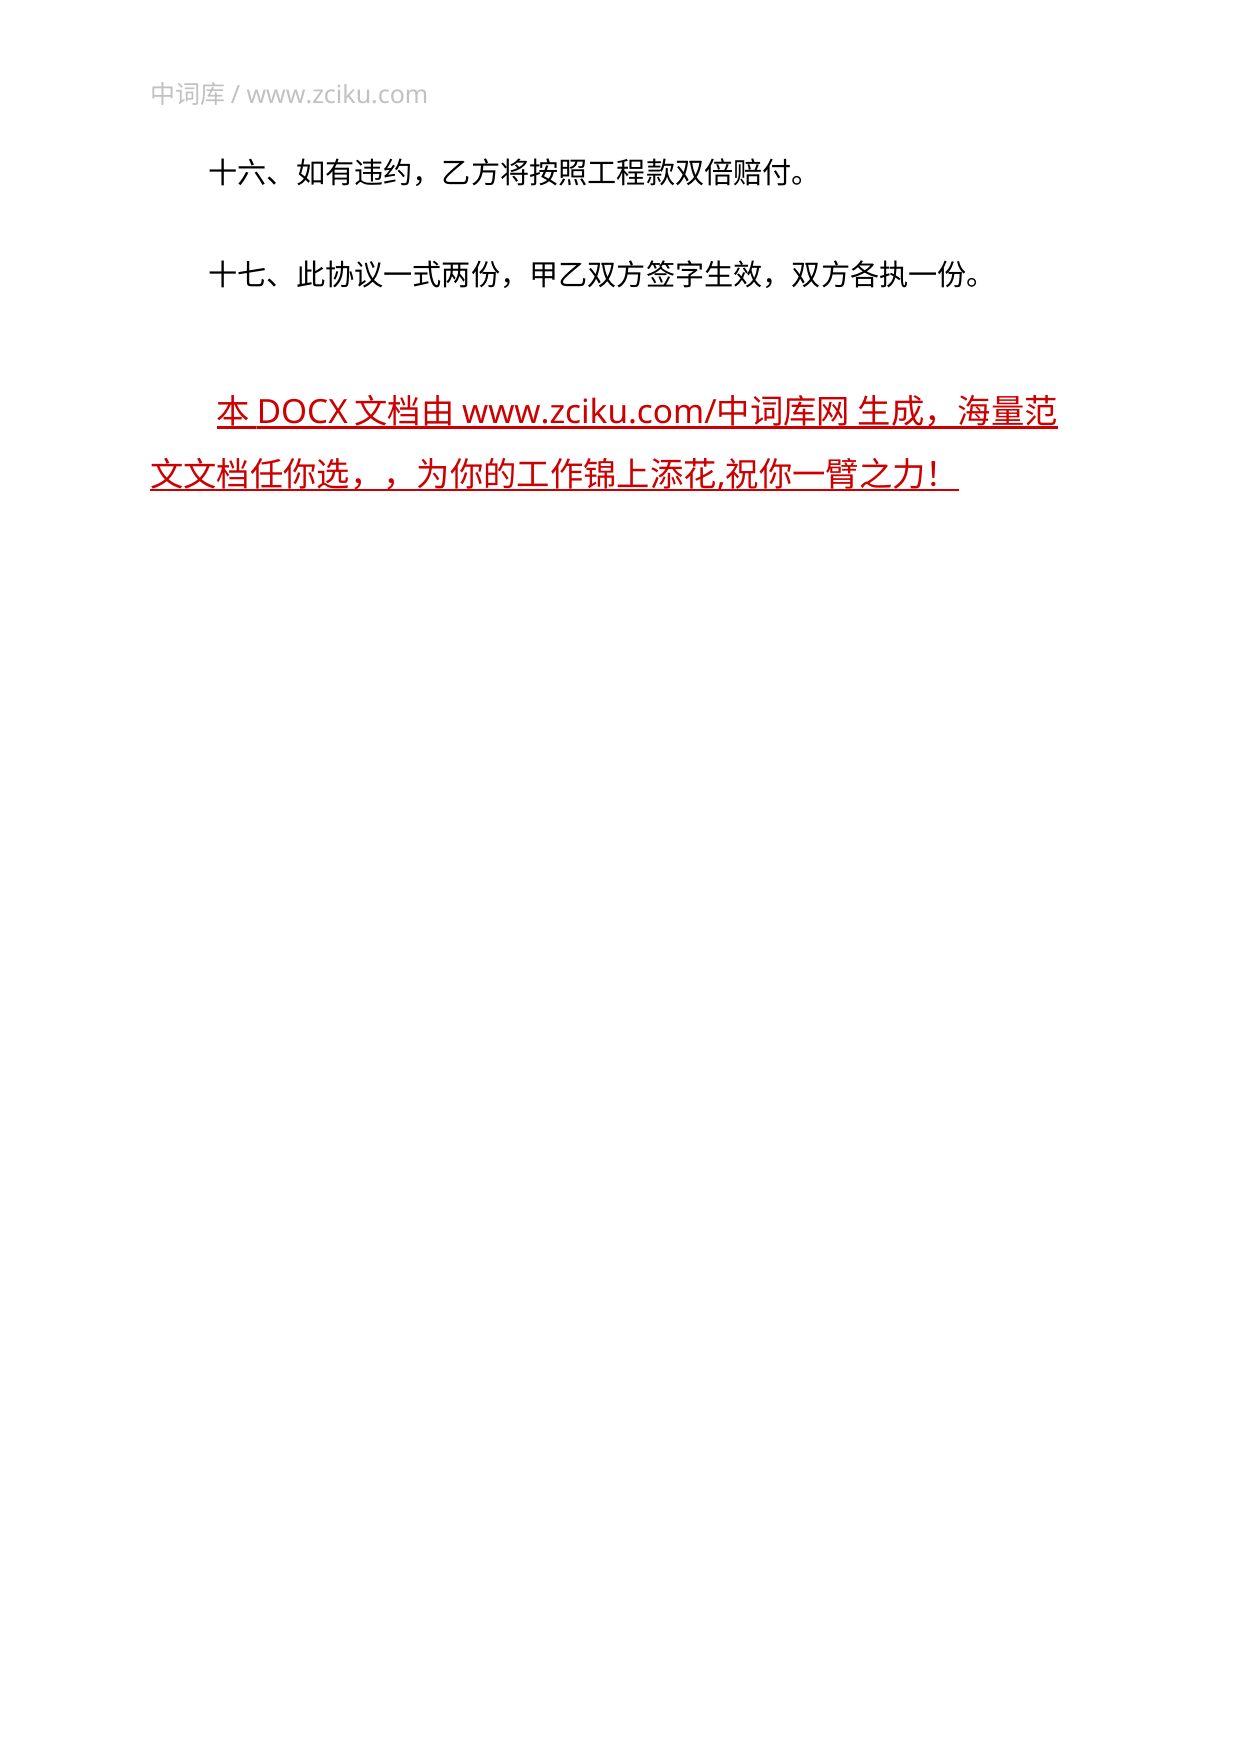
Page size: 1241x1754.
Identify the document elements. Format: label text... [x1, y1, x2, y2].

text 十七、此协议一式两份，甲乙双方签字生效，双方各执一份。 [150, 252, 1090, 294]
text 本DOCX文档由 www.zciku.com/中词库网 生成，海量范文文档任你选，，为你的工作锦上添花,祝你一臂之力！ [150, 385, 1090, 496]
text 十六、如有违约，乙方将按照工程款双倍赔付。 [150, 150, 1090, 192]
